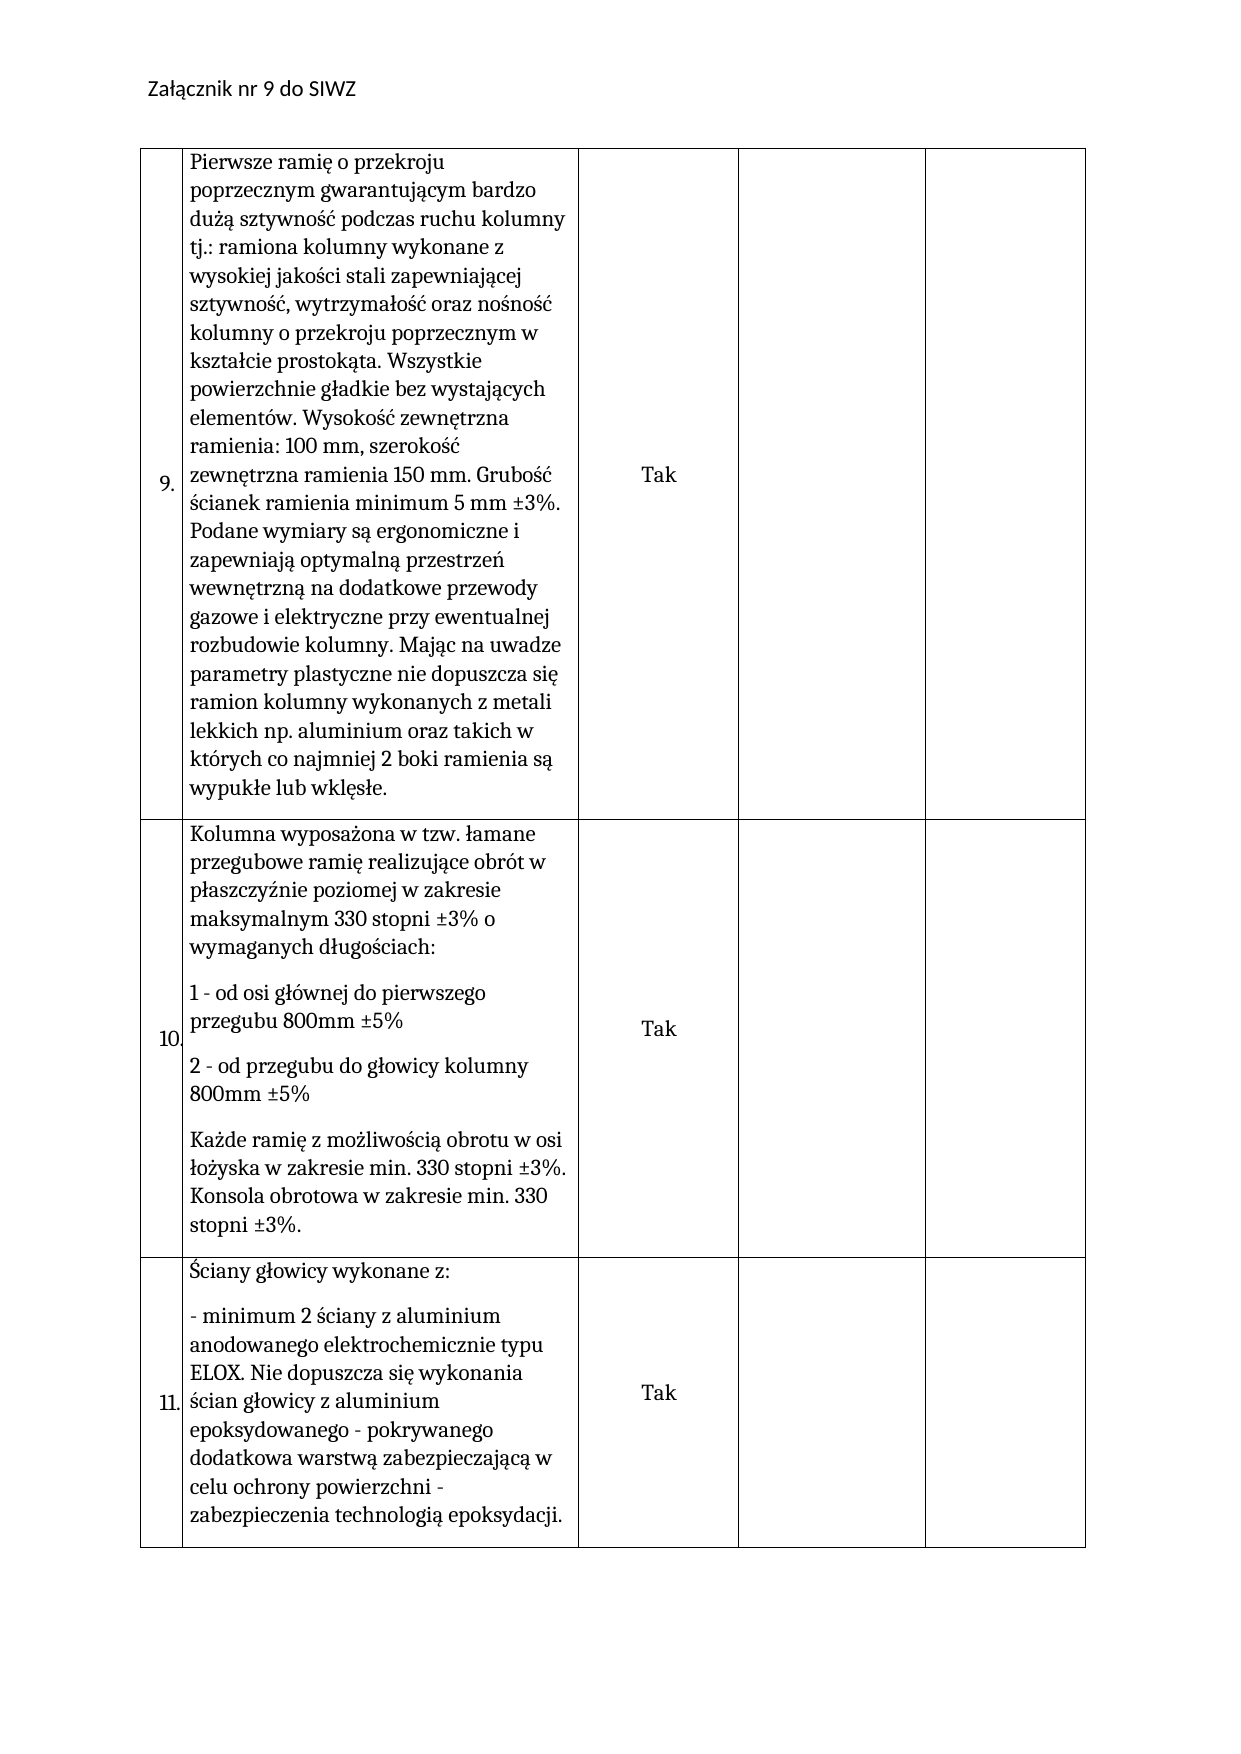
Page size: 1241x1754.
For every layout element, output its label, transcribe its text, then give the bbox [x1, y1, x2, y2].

table_cell [141, 820, 182, 1257]
table_cell Tak [579, 1258, 738, 1547]
table_cell Tak [579, 820, 738, 1257]
table_cell Kolumna wyposażona w tzw. łamane przegubowe ramię realizujące obrót w płaszczyźnie poziomej w zakresie maksymalnym 330 stopni ±3% o wymaganych długościach: 1 - od osi głównej do pierwszego przegubu 800mm ±5% 2 - od przegubu do głowicy kolumny 800mm ±5% Każde ramię z możliwością obrotu w osi łożyska w zakresie min. 330 stopni ±3%. Konsola obrotowa w zakresie min. 330 stopni ±3%. [183, 820, 578, 1257]
table_cell [141, 1258, 182, 1547]
table_cell Ściany głowicy wykonane z: - minimum 2 ściany z aluminium anodowanego elektrochemicznie typu ELOX. Nie dopuszcza się wykonania ścian głowicy z aluminium epoksydowanego - pokrywanego dodatkowa warstwą zabezpieczającą w celu ochrony powierzchni - zabezpieczenia technologią epoksydacji. [183, 1258, 578, 1547]
table_cell [926, 149, 1085, 819]
table_cell Pierwsze ramię o przekroju poprzecznym gwarantującym bardzo dużą sztywność podczas ruchu kolumny tj.: ramiona kolumny wykonane z wysokiej jakości stali zapewniającej sztywność, wytrzymałość oraz nośność kolumny o przekroju poprzecznym w kształcie prostokąta. Wszystkie powierzchnie gładkie bez wystających elementów. Wysokość zewnętrzna ramienia: 100 mm, szerokość zewnętrzna ramienia 150 mm. Grubość ścianek ramienia minimum 5 mm ±3%. Podane wymiary są ergonomiczne i zapewniają optymalną przestrzeń wewnętrzną na dodatkowe przewody gazowe i elektryczne przy ewentualnej rozbudowie kolumny. Mając na uwadze parametry plastyczne nie dopuszcza się ramion kolumny wykonanych z metali lekkich np. aluminium oraz takich w których co najmniej 2 boki ramienia są wypukłe lub wklęsłe. [183, 149, 578, 819]
table_cell [739, 820, 925, 1257]
table_cell [141, 149, 182, 819]
table_cell Tak [579, 149, 738, 819]
table_cell [739, 1258, 925, 1547]
table_cell [926, 820, 1085, 1257]
table_cell [739, 149, 925, 819]
table_cell [926, 1258, 1085, 1547]
